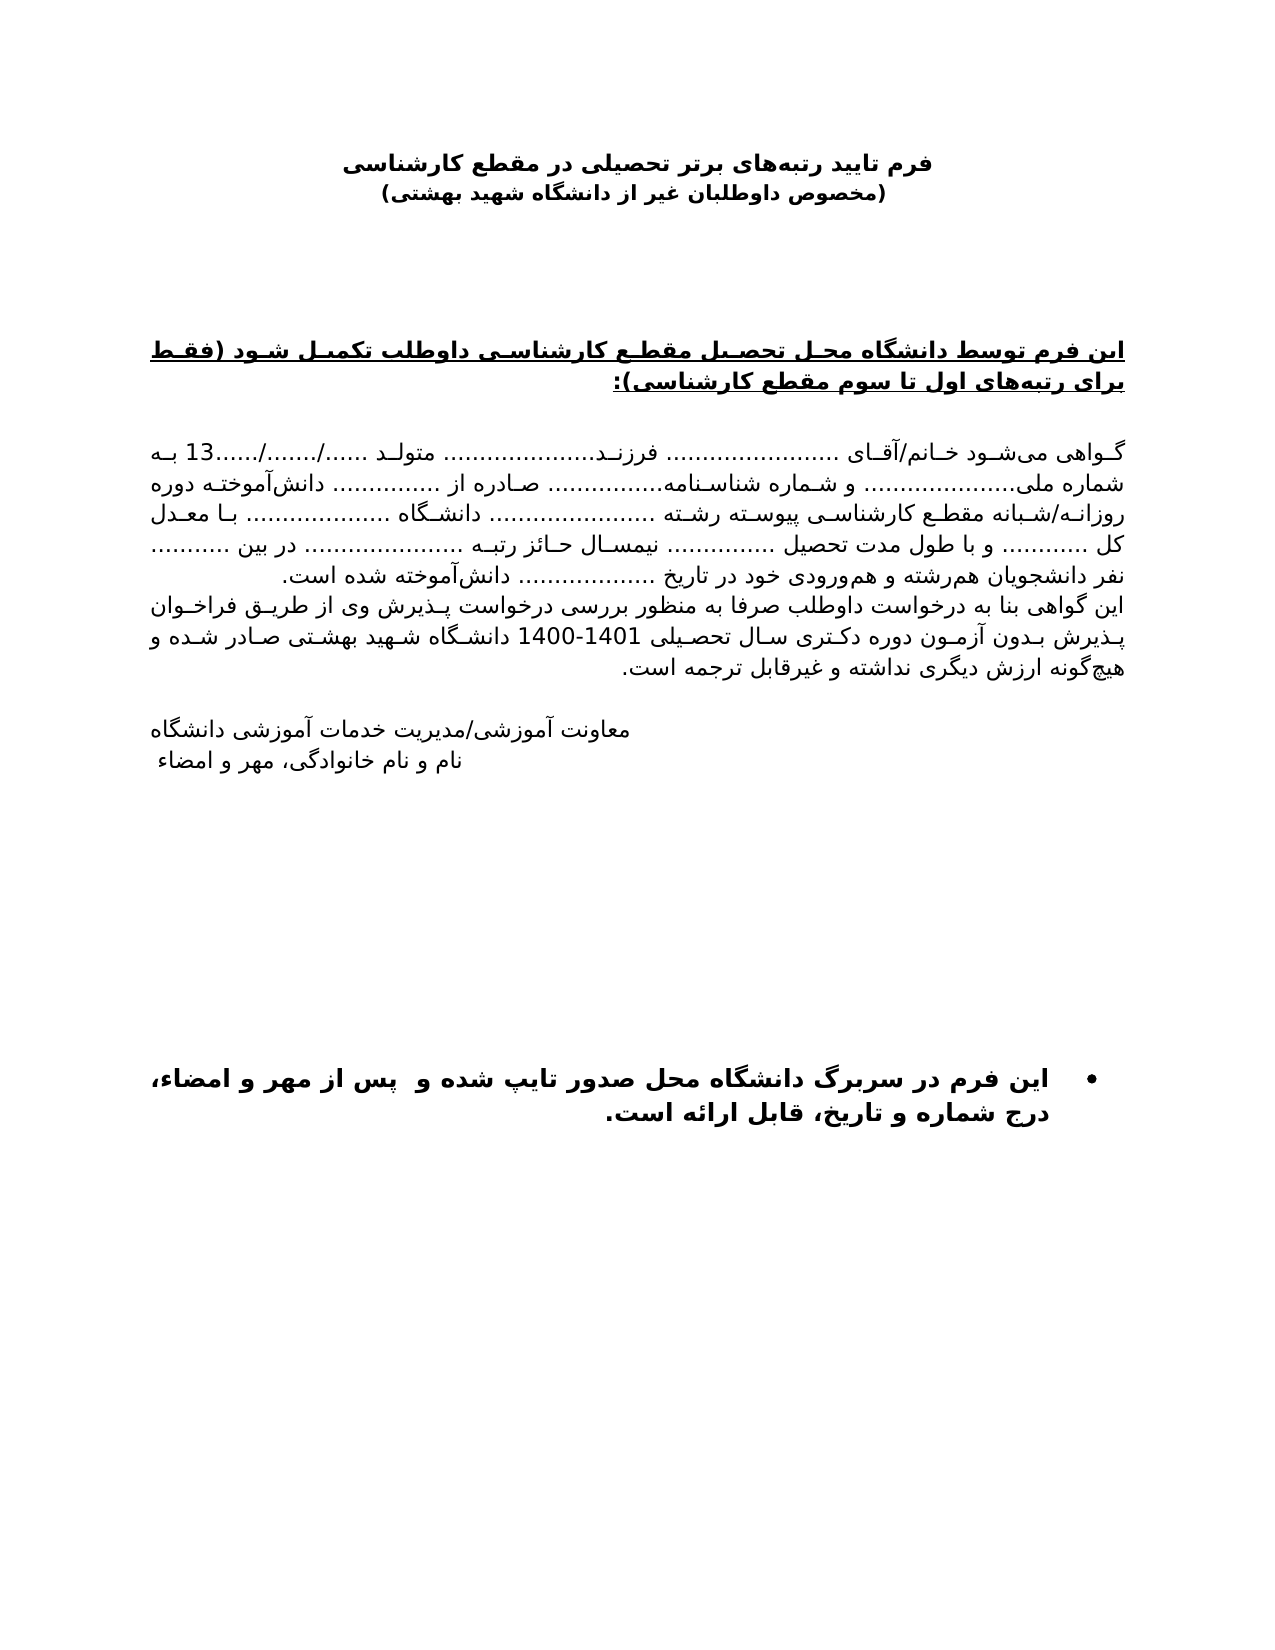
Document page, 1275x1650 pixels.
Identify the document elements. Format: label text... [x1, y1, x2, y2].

text این گواهی بنا به درخواست داوطلب صرفا به منظور بررسی درخواست پذیرش وی از طریق فراخوان پذیرش بدون آزمون دوره دکتری سال تحصیلی 1401-1400 دانشگاه شهید بهشتی صادر شده و هیچ‌گونه ارزش دیگری نداشته و غیرقابل ترجمه است. [150, 592, 1125, 680]
text این فرم توسط دانشگاه محل تحصیل مقطع کارشناسی داوطلب تکمیل ‌شود (فقط برای رتبه‌های اول تا سوم مقطع کارشناسی): [150, 337, 1125, 360]
text گواهی می‌شود خانم/آقای ........................ فرزند..................... متولد ....../......./......13 به شماره ملی..................... و شماره شناسنامه................ صادره از ............... دانش‌آموخته دوره روزانه/شبانه مقطع کارشناسی پیوسته رشته ....................... دانشگاه .................... با معدل کل ............ و با طول مدت تحصیل ............... نیمسال حائز رتبه ...................... در بین ........... نفر دانشجویان هم‌رشته و هم‌ورودی خود در تاریخ ................... دانش‌آموخته شده است. [150, 439, 1125, 588]
text این فرم توسط دانشگاه محل تحصیل مقطع کارشناسی داوطلب تکمیل ‌شود (فقط برای رتبه‌های اول تا سوم مقطع کارشناسی): [150, 362, 1125, 394]
text (مخصوص داوطلبان غیر از دانشگاه شهید بهشتی) [150, 181, 1125, 205]
text فرم تایید رتبه‌های برتر تحصیلی در مقطع کارشناسی [150, 150, 1125, 177]
text معاونت آموزشی/مدیریت خدمات آموزشی دانشگاه [150, 716, 1125, 743]
list این فرم در سربرگ دانشگاه محل صدور تایپ شده و پس از مهر و امضاء، درج شماره و تاریخ، قابل ارائه است. [150, 1064, 1087, 1127]
text نام و نام خانوادگی، مهر و امضاء [150, 747, 1125, 774]
